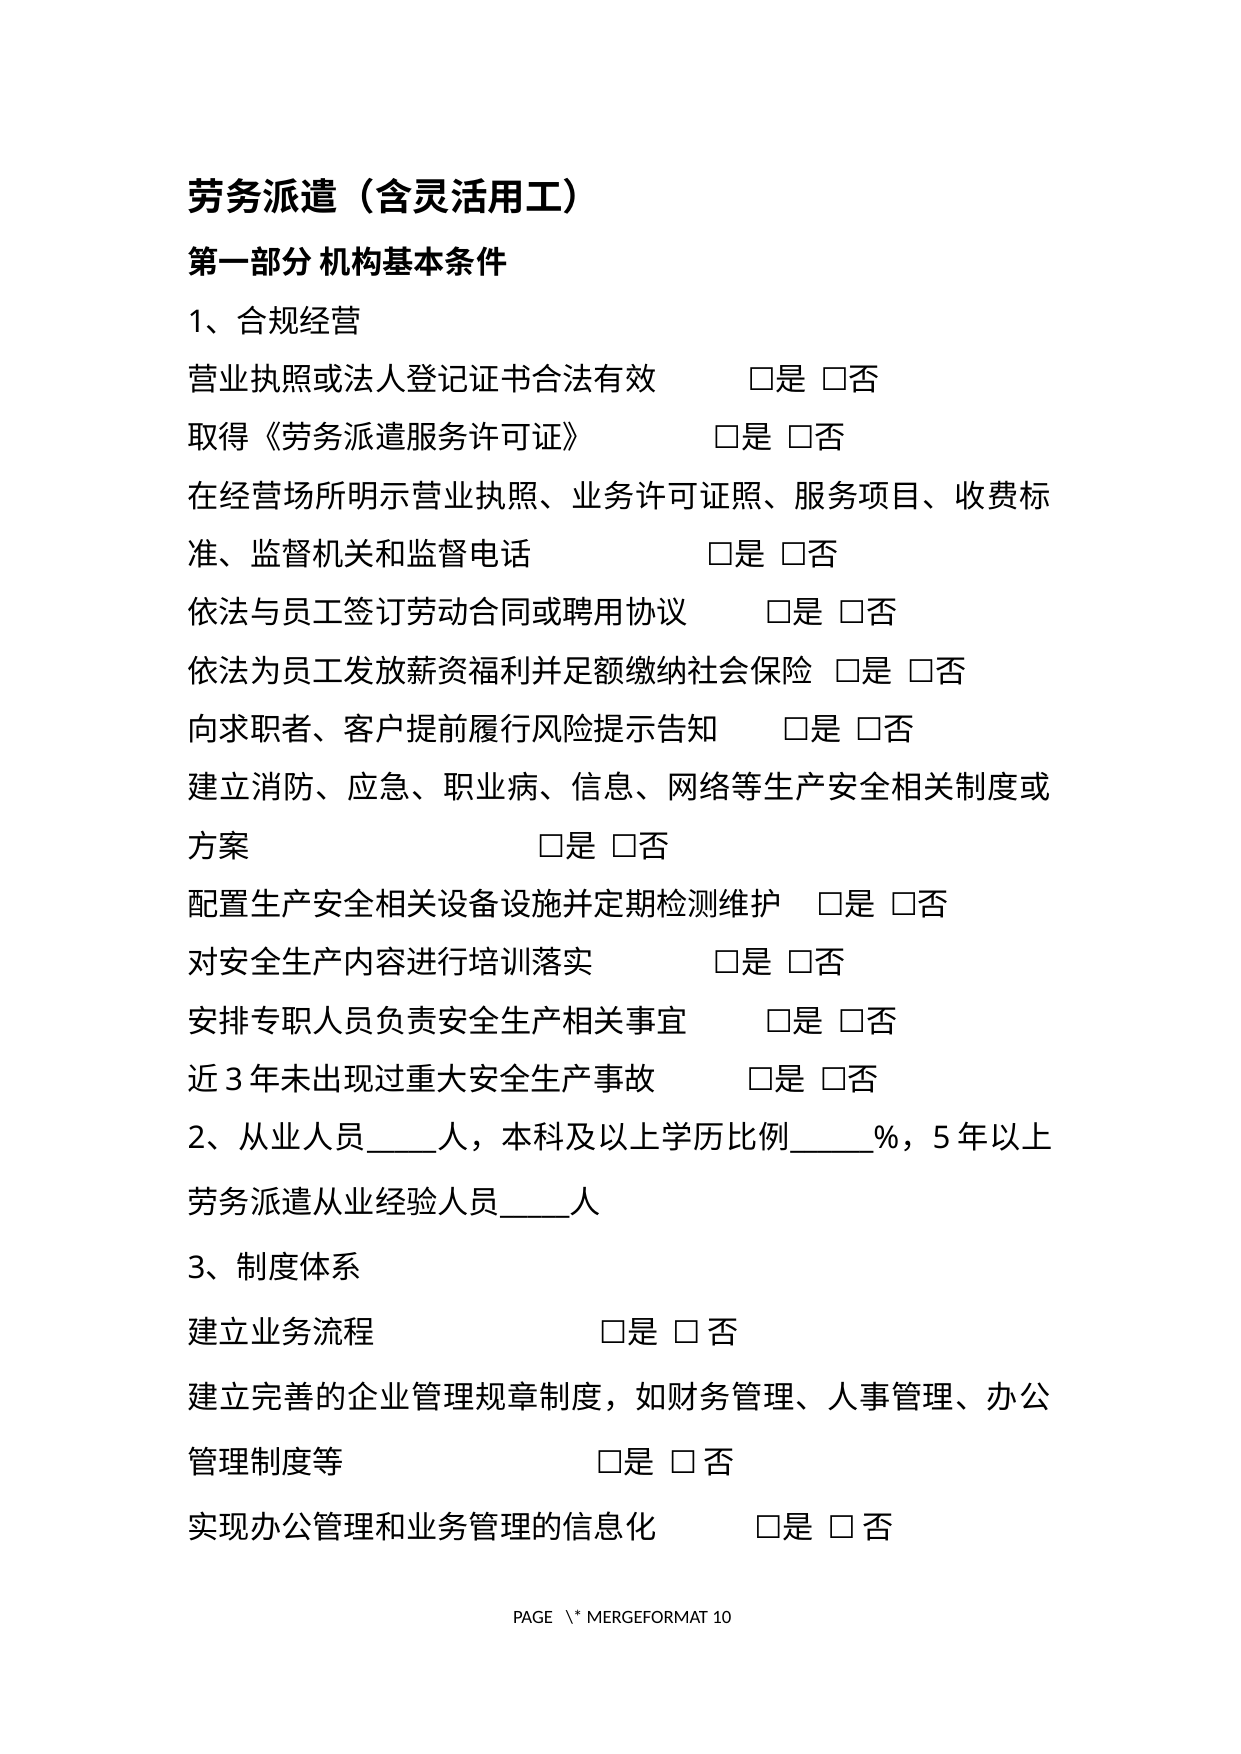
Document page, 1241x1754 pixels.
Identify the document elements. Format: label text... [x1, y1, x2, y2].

text 第一部分 机构基本条件 [187, 227, 1053, 285]
text 营业执照或法人登记证书合法有效 是 否 [187, 344, 1053, 402]
text 近3年未出现过重大安全生产事故 是 否 [187, 1044, 1053, 1102]
text 建立完善的企业管理规章制度，如财务管理、人事管理、办公管理制度等 是 否 [187, 1362, 1053, 1492]
text 1、合规经营 [187, 285, 1053, 344]
text 实现办公管理和业务管理的信息化 是 否 [187, 1492, 1053, 1557]
text 3、制度体系 [187, 1232, 1053, 1297]
text 在经营场所明示营业执照、业务许可证照、服务项目、收费标准、监督机关和监督电话 是 否 [187, 460, 1053, 577]
text 依法与员工签订劳动合同或聘用协议 是 否 [187, 577, 1053, 635]
text 安排专职人员负责安全生产相关事宜 是 否 [187, 985, 1053, 1044]
text 建立业务流程 是 否 [187, 1297, 1053, 1362]
text 2、从业人员_____人，本科及以上学历比例______%，5年以上劳务派遣从业经验人员_____人 [187, 1102, 1053, 1232]
text 依法为员工发放薪资福利并足额缴纳社会保险 是 否 [187, 635, 1053, 694]
text 建立消防、应急、职业病、信息、网络等生产安全相关制度或方案 是 否 [187, 752, 1053, 869]
text 配置生产安全相关设备设施并定期检测维护 是 否 [187, 869, 1053, 927]
subtitle 劳务派遣（含灵活用工） [187, 162, 1053, 227]
text 向求职者、客户提前履行风险提示告知 是 否 [187, 694, 1053, 752]
text 对安全生产内容进行培训落实 是 否 [187, 927, 1053, 985]
text 取得《劳务派遣服务许可证》 是 否 [187, 402, 1053, 460]
